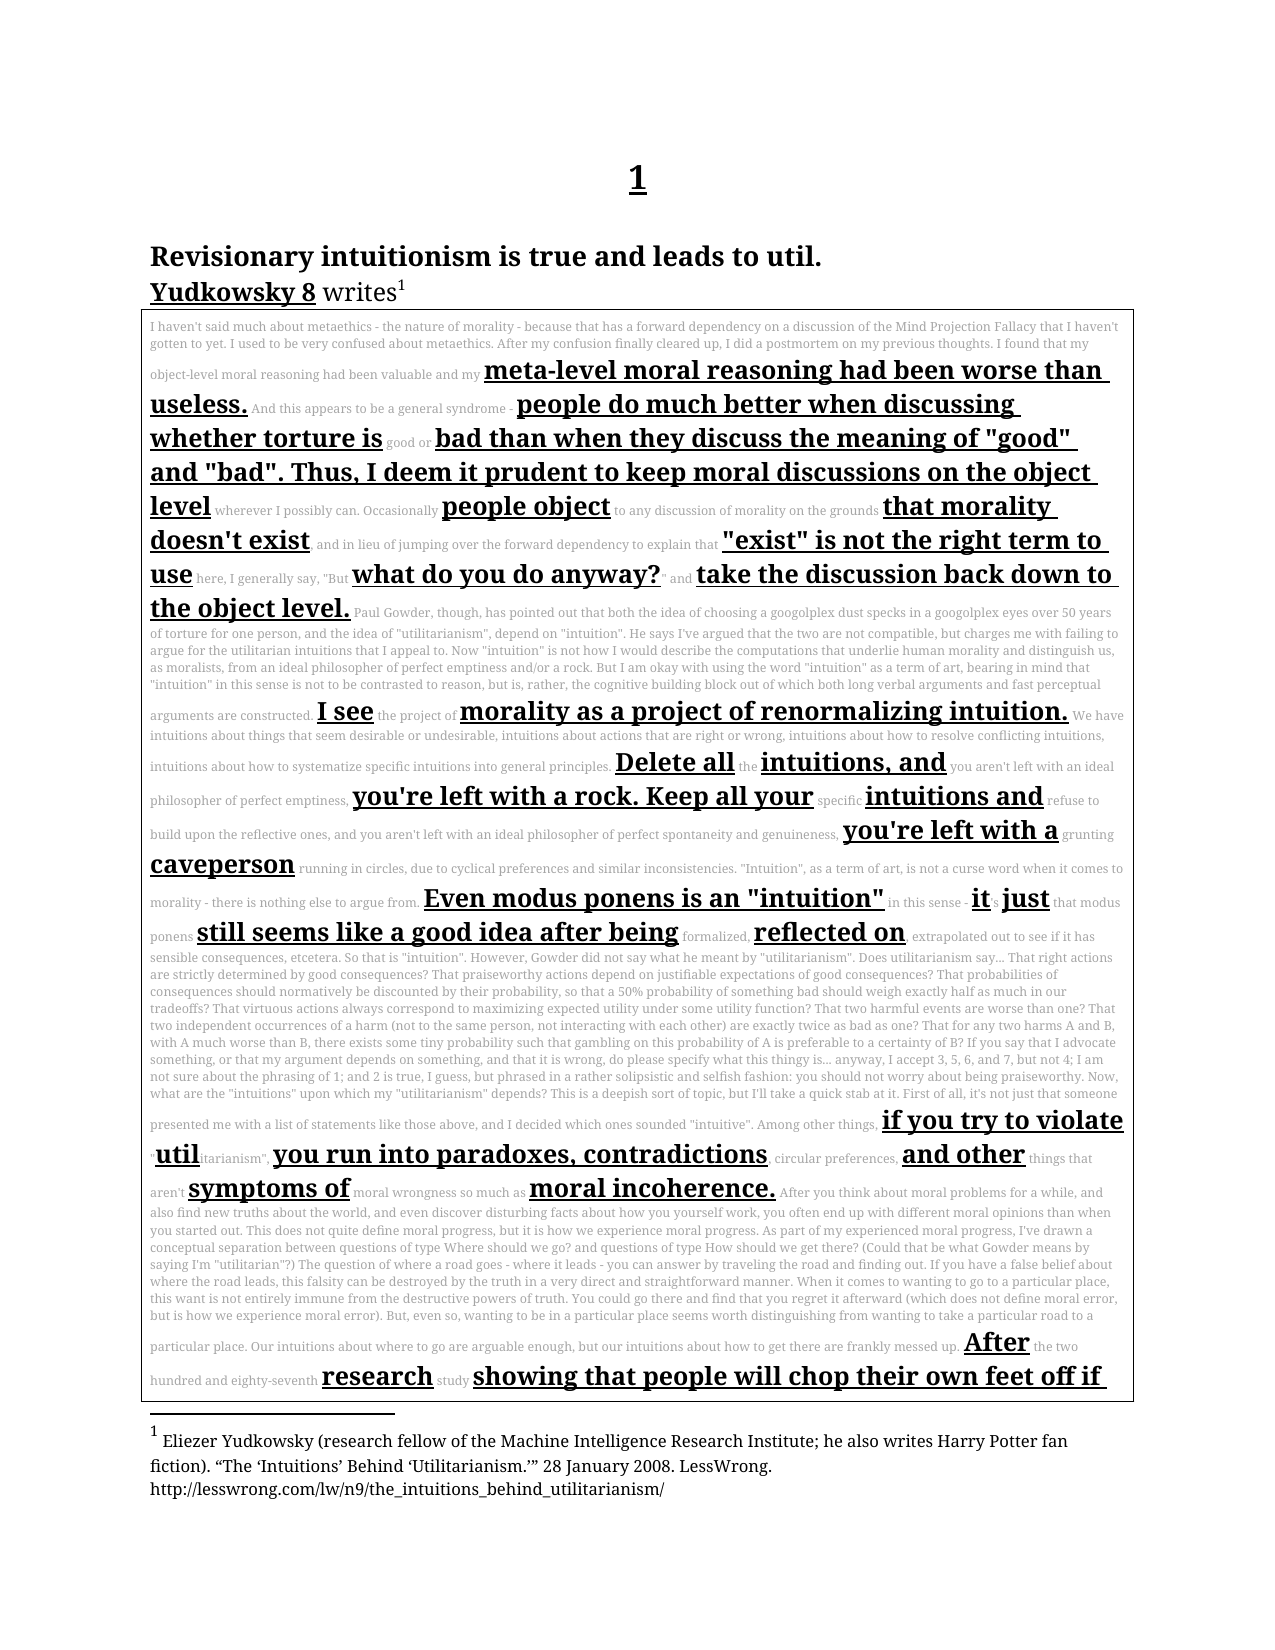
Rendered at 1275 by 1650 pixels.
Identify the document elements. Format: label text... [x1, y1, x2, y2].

text Yudkowsky 8 writes [150, 275, 1125, 309]
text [142, 310, 1133, 1401]
subtitle 1 [150, 154, 1125, 199]
subtitle Revisionary intuitionism is true and leads to util. [150, 238, 1125, 275]
